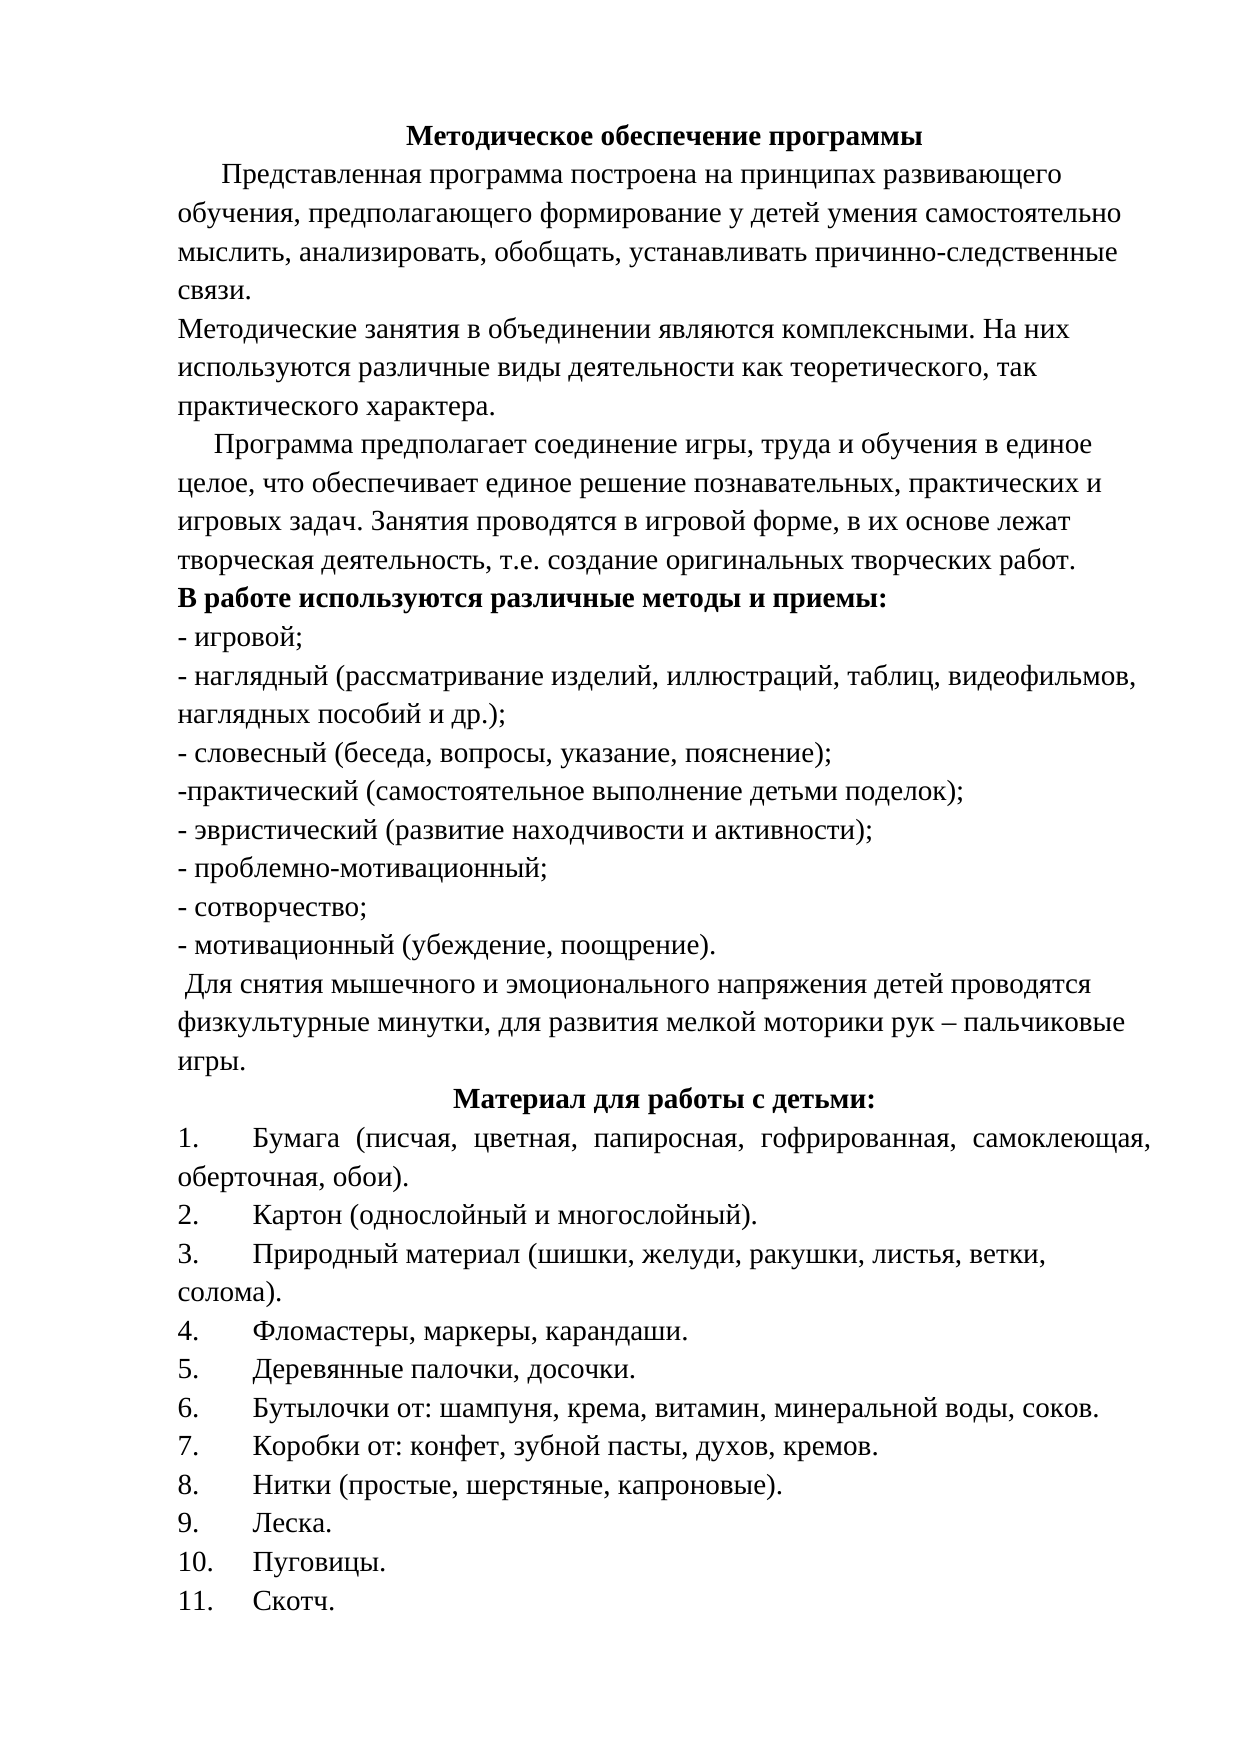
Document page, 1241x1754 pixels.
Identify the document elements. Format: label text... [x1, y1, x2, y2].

text - словесный (беседа, вопросы, указание, пояснение); [177, 735, 1152, 768]
list Пуговицы. [177, 1544, 1152, 1578]
list Бутылочки от: шампуня, крема, витамин, минеральной воды, соков. [177, 1390, 1152, 1423]
text используются различные виды деятельности как теоретического, так [177, 349, 1152, 383]
text - игровой; [177, 619, 1152, 653]
list Бумага (писчая, цветная, папиросная, гофрированная, самоклеющая, оберточная, обои). [177, 1120, 1152, 1192]
text Методическое обеспечение программы [177, 118, 1152, 152]
list Картон (однослойный и многослойный). [177, 1197, 1152, 1231]
text практического характера. [177, 388, 1152, 421]
list Коробки от: конфет, зубной пасты, духов, кремов. [177, 1428, 1152, 1462]
text Методические занятия в объединении являются комплексными. На них [177, 311, 1152, 344]
text Программа предполагает соединение игры, труда и обучения в единое целое, что обеспечивает единое решение познавательных, практических и игровых задач. Занятия проводятся в игровой форме, в их основе лежат творческая деятельность, т.е. создание оригинальных творческих работ. [177, 426, 1152, 576]
list Деревянные палочки, досочки. [177, 1351, 1152, 1385]
text Материал для работы с детьми: [177, 1082, 1152, 1115]
text - наглядный (рассматривание изделий, иллюстраций, таблиц, видеофильмов, наглядных пособий и др.); [177, 658, 1152, 730]
text -практический (самостоятельное выполнение детьми поделок); [177, 773, 1152, 807]
text Для снятия мышечного и эмоционального напряжения детей проводятся физкультурные минутки, для развития мелкой моторики рук – пальчиковые игры. [177, 966, 1152, 1077]
list Фломастеры, маркеры, карандаши. [177, 1313, 1152, 1346]
list Природный материал (шишки, желуди, ракушки, листья, ветки, солома). [177, 1236, 1152, 1308]
text В работе используются различные методы и приемы: [177, 581, 1152, 614]
text - мотивационный (убеждение, поощрение). [177, 927, 1152, 961]
list Скотч. [177, 1583, 1152, 1616]
text - проблемно-мотивационный; [177, 850, 1152, 884]
text - эвристический (развитие находчивости и активности); [177, 812, 1152, 845]
list Леска. [177, 1506, 1152, 1539]
list Нитки (простые, шерстяные, капроновые). [177, 1467, 1152, 1501]
text Представленная программа построена на принципах развивающего обучения, предполагающего формирование у детей умения самостоятельно мыслить, анализировать, обобщать, устанавливать причинно-следственные связи. [177, 157, 1152, 306]
text - сотворчество; [177, 889, 1152, 922]
